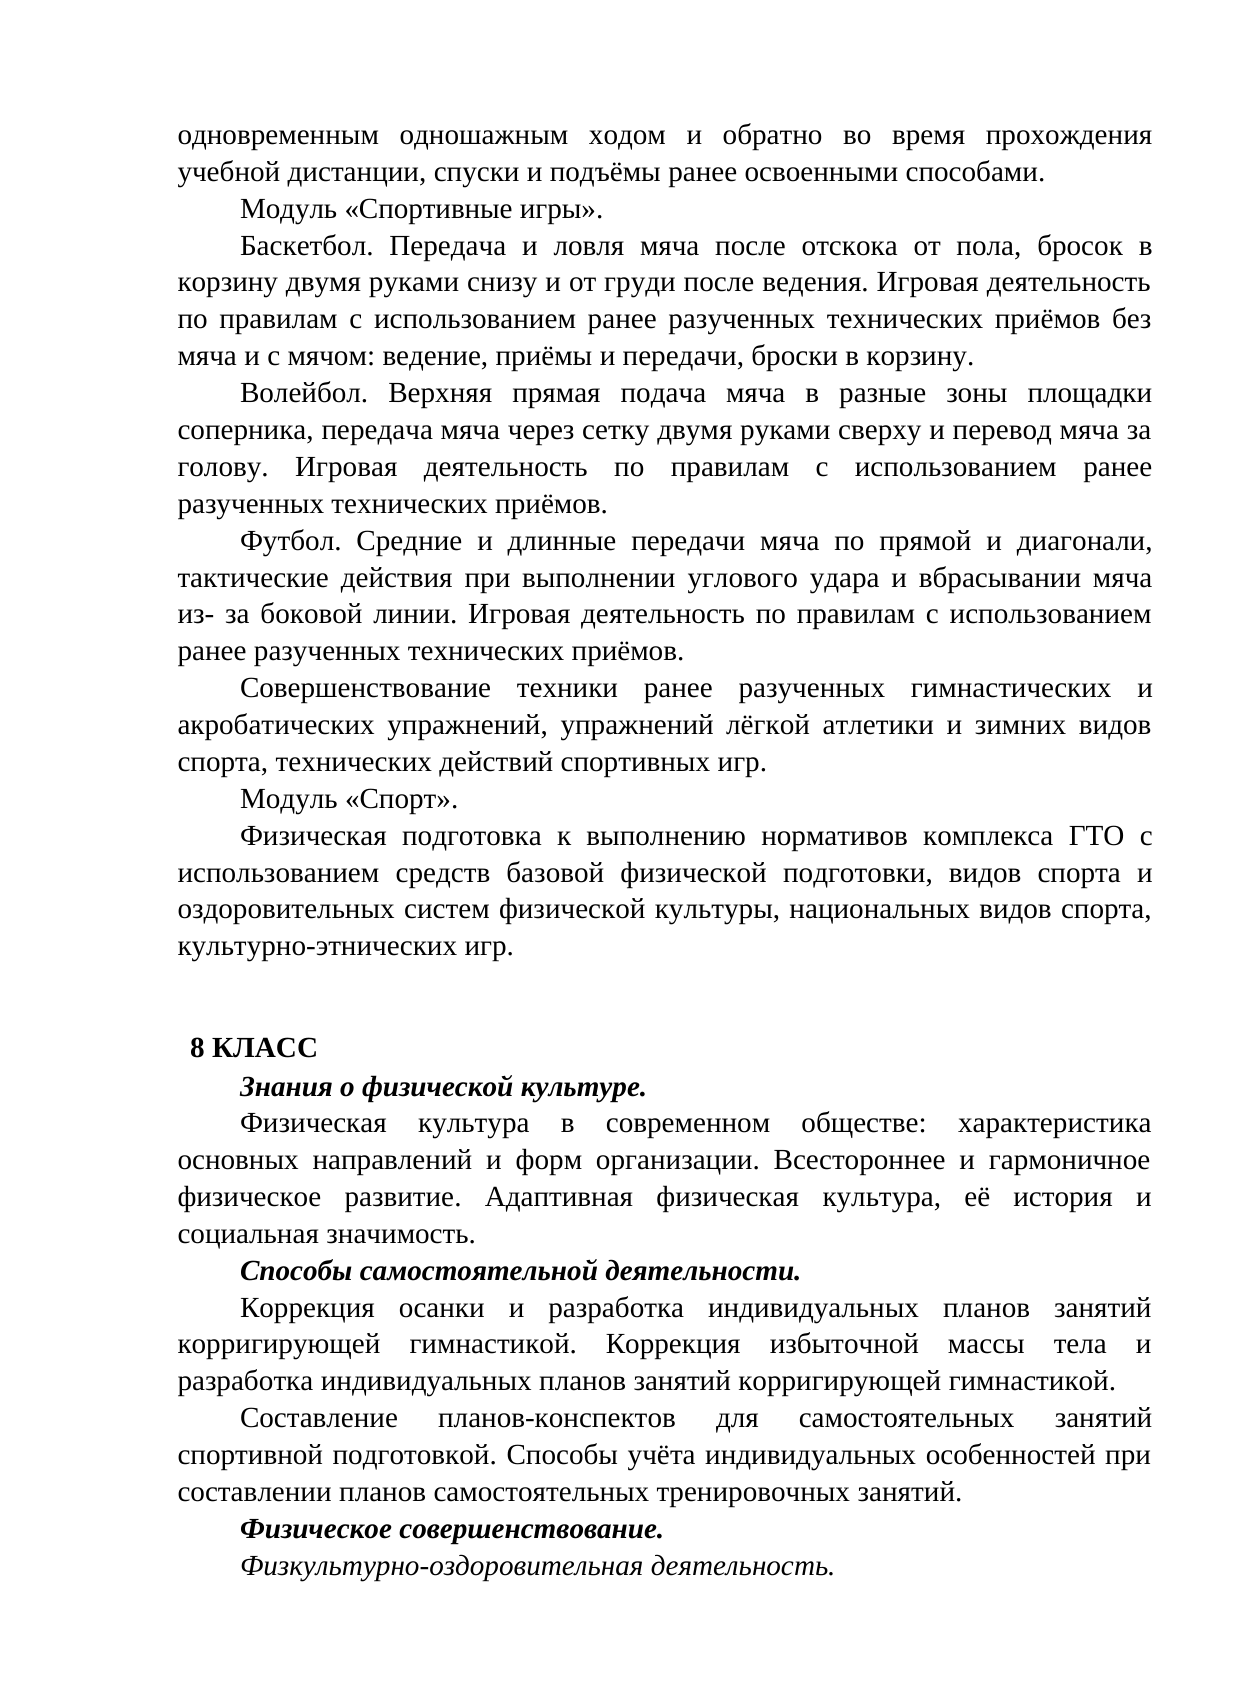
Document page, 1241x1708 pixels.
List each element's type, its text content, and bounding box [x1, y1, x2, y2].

subtitle Способы самостоятельной деятельности. [240, 1253, 1236, 1287]
text Физическая подготовка к выполнению нормативов комплекса ГТО с использованием средств базовой физической подготовки, видов спорта и оздоровительных систем физической культуры, национальных видов спорта, культурно-этнических игр. [177, 818, 1153, 962]
text Физкультурно-оздоровительная деятельность. [240, 1548, 1236, 1581]
text Баскетбол. Передача и ловля мяча после отскока от пола, бросок в корзину двумя руками снизу и от груди после ведения. Игровая деятельность по правилам с использованием ранее разученных технических приёмов без мяча и с мячом: ведение, приёмы и передачи, броски в корзину. [177, 228, 1152, 372]
text Совершенствование техники ранее разученных гимнастических и акробатических упражнений, упражнений лёгкой атлетики и зимних видов спорта, технических действий спортивных игр. [177, 670, 1153, 778]
text Модуль «Спортивные игры». [240, 191, 1236, 224]
text Коррекция осанки и разработка индивидуальных планов занятий корригирующей гимнастикой. Коррекция избыточной массы тела и разработка индивидуальных планов занятий корригирующей гимнастикой. [177, 1290, 1152, 1397]
text Футбол. Средние и длинные передачи мяча по прямой и диагонали, тактические действия при выполнении углового удара и вбрасывании мяча из- за боковой линии. Игровая деятельность по правилам с использованием ранее разученных технических приёмов. [177, 523, 1153, 667]
text Составление планов-конспектов для самостоятельных занятий спортивной подготовкой. Способы учёта индивидуальных особенностей при составлении планов самостоятельных тренировочных занятий. [177, 1400, 1152, 1508]
text одновременным одношажным ходом и обратно во время прохождения учебной дистанции, спуски и подъёмы ранее освоенными способами. [177, 117, 1152, 187]
subtitle Физическое совершенствование. [240, 1512, 1236, 1545]
text Физическая культура в современном обществе: характеристика основных направлений и форм организации. Всестороннее и гармоничное физическое развитие. Адаптивная физическая культура, её история и социальная значимость. [177, 1105, 1152, 1249]
subtitle КЛАСС [190, 1030, 1236, 1064]
text Модуль «Спорт». [240, 781, 1236, 814]
subtitle Знания о физической культуре. [240, 1069, 1236, 1103]
text Волейбол. Верхняя прямая подача мяча в разные зоны площадки соперника, передача мяча через сетку двумя руками сверху и перевод мяча за голову. Игровая деятельность по правилам с использованием ранее разученных технических приёмов. [177, 375, 1152, 519]
